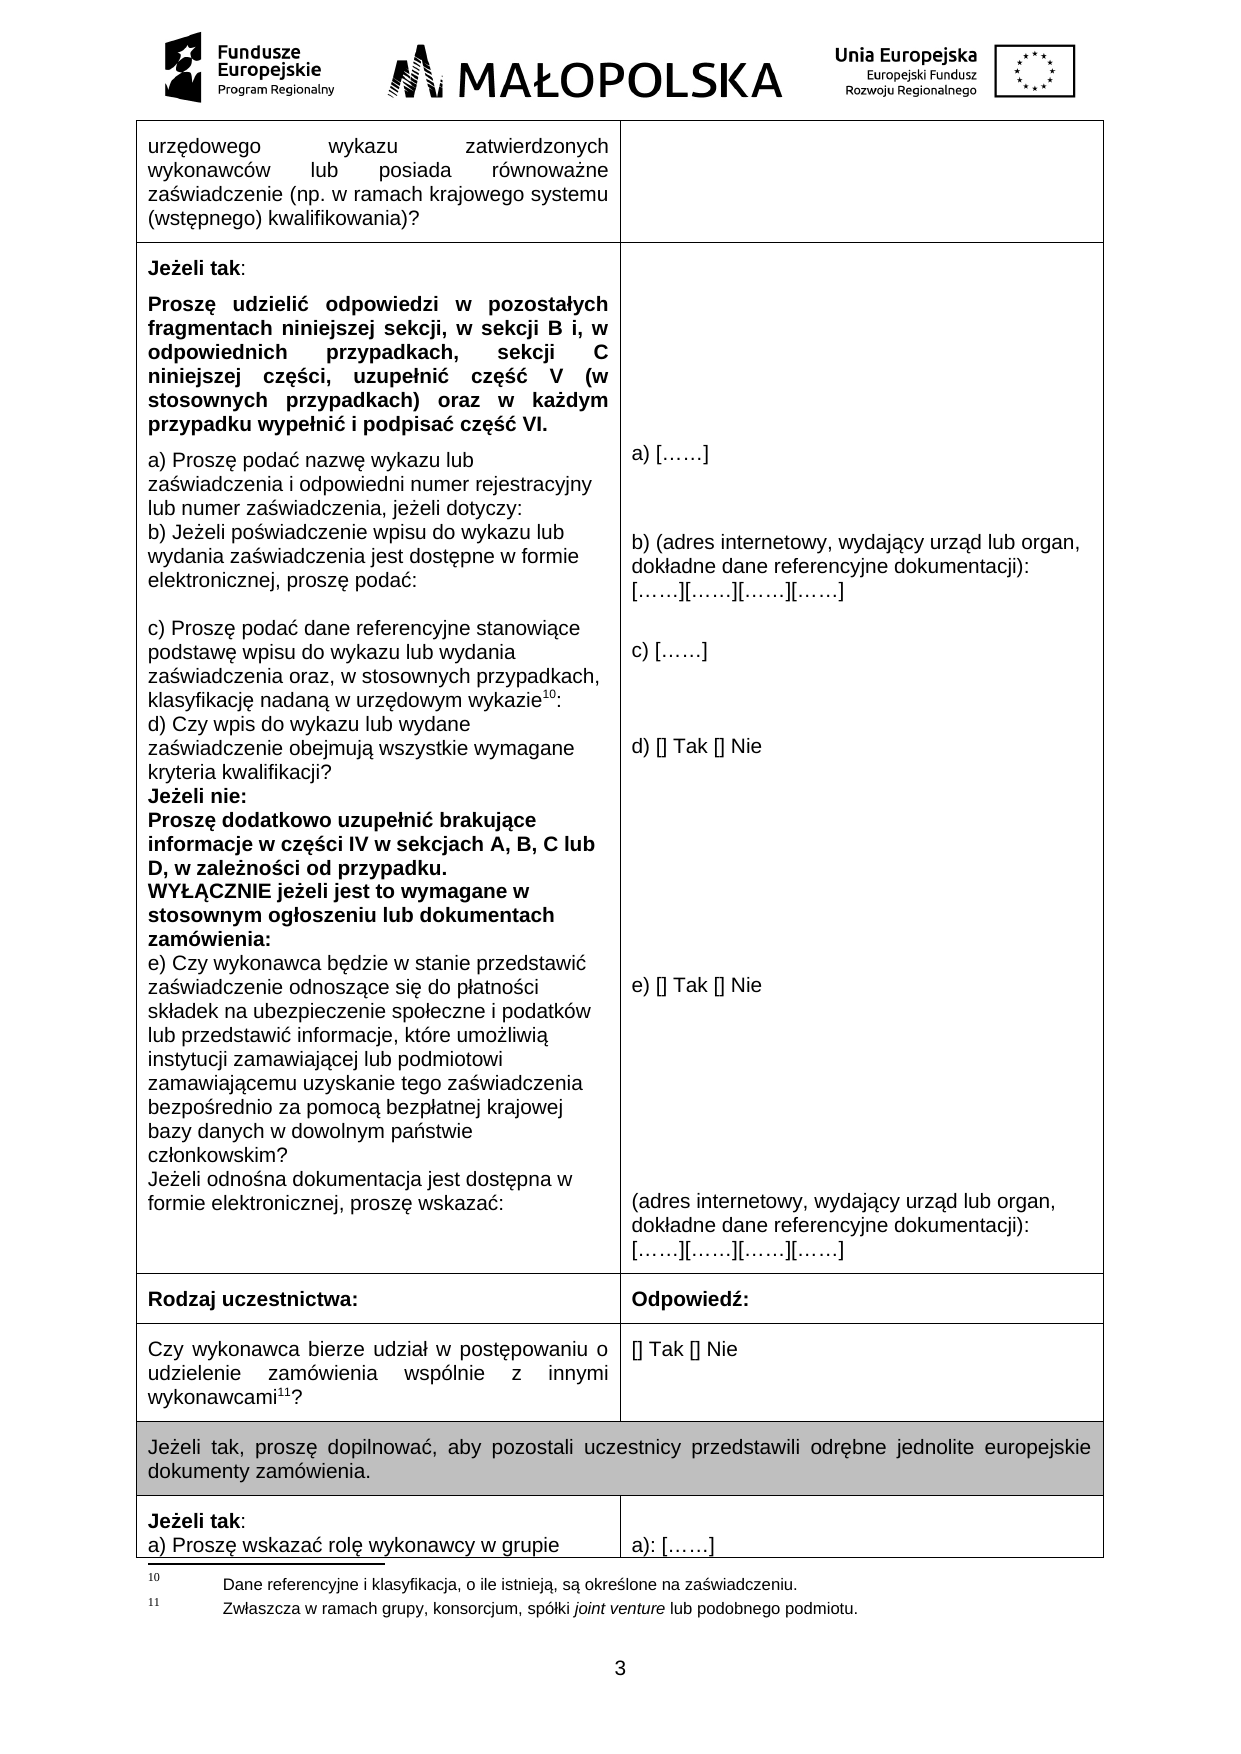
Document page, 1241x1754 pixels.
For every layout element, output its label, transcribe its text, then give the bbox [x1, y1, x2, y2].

table_cell Odpowiedź: [621, 1274, 1103, 1323]
table_cell [] Tak [] Nie [621, 1324, 1103, 1421]
table_cell Jeżeli tak: Proszę udzielić odpowiedzi w pozostałych fragmentach niniejszej sekcji, w sekcji B i, w odpowiednich przypadkach, sekcji C niniejszej części, uzupełnić część V (w stosownych przypadkach) oraz w każdym przypadku wypełnić i podpisać część VI. a) Proszę podać nazwę wykazu lub zaświadczenia i odpowiedni numer rejestracyjny lub numer zaświadczenia, jeżeli dotyczy: b) Jeżeli poświadczenie wpisu do wykazu lub wydania zaświadczenia jest dostępne w formie elektronicznej, proszę podać: c) Proszę podać dane referencyjne stanowiące podstawę wpisu do wykazu lub wydania zaświadczenia oraz, w stosownych przypadkach, klasyfikację nadaną w urzędowym wykazie: d) Czy wpis do wykazu lub wydane zaświadczenie obejmują wszystkie wymagane kryteria kwalifikacji? Jeżeli nie: Proszę dodatkowo uzupełnić brakujące informacje w części IV w sekcjach A, B, C lub D, w zależności od przypadku. WYŁĄCZNIE jeżeli jest to wymagane w stosownym ogłoszeniu lub dokumentach zamówienia: e) Czy wykonawca będzie w stanie przedstawić zaświadczenie odnoszące się do płatności składek na ubezpieczenie społeczne i podatków lub przedstawić informacje, które umożliwią instytucji zamawiającej lub podmiotowi zamawiającemu uzyskanie tego zaświadczenia bezpośrednio za pomocą bezpłatnej krajowej bazy danych w dowolnym państwie członkowskim? Jeżeli odnośna dokumentacja jest dostępna w formie elektronicznej, proszę wskazać: [137, 243, 620, 1273]
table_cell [137, 121, 620, 242]
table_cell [621, 121, 1103, 242]
table_cell a) [……] b) (adres internetowy, wydający urząd lub organ, dokładne dane referencyjne dokumentacji): [……][……][……][……] c) [……] d) [] Tak [] Nie e) [] Tak [] Nie (adres internetowy, wydający urząd lub organ, dokładne dane referencyjne dokumentacji): [……][……][……][……] [621, 243, 1103, 1273]
picture [147, 14, 1093, 120]
table_cell Czy wykonawca bierze udział w postępowaniu o udzielenie zamówienia wspólnie z innymi wykonawcami? [137, 1324, 620, 1421]
table_cell Rodzaj uczestnictwa: [137, 1274, 620, 1323]
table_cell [621, 1496, 1103, 1557]
table_cell Jeżeli tak, proszę dopilnować, aby pozostali uczestnicy przedstawili odrębne jednolite europejskie dokumenty zamówienia. [137, 1422, 1103, 1495]
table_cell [137, 1496, 620, 1557]
